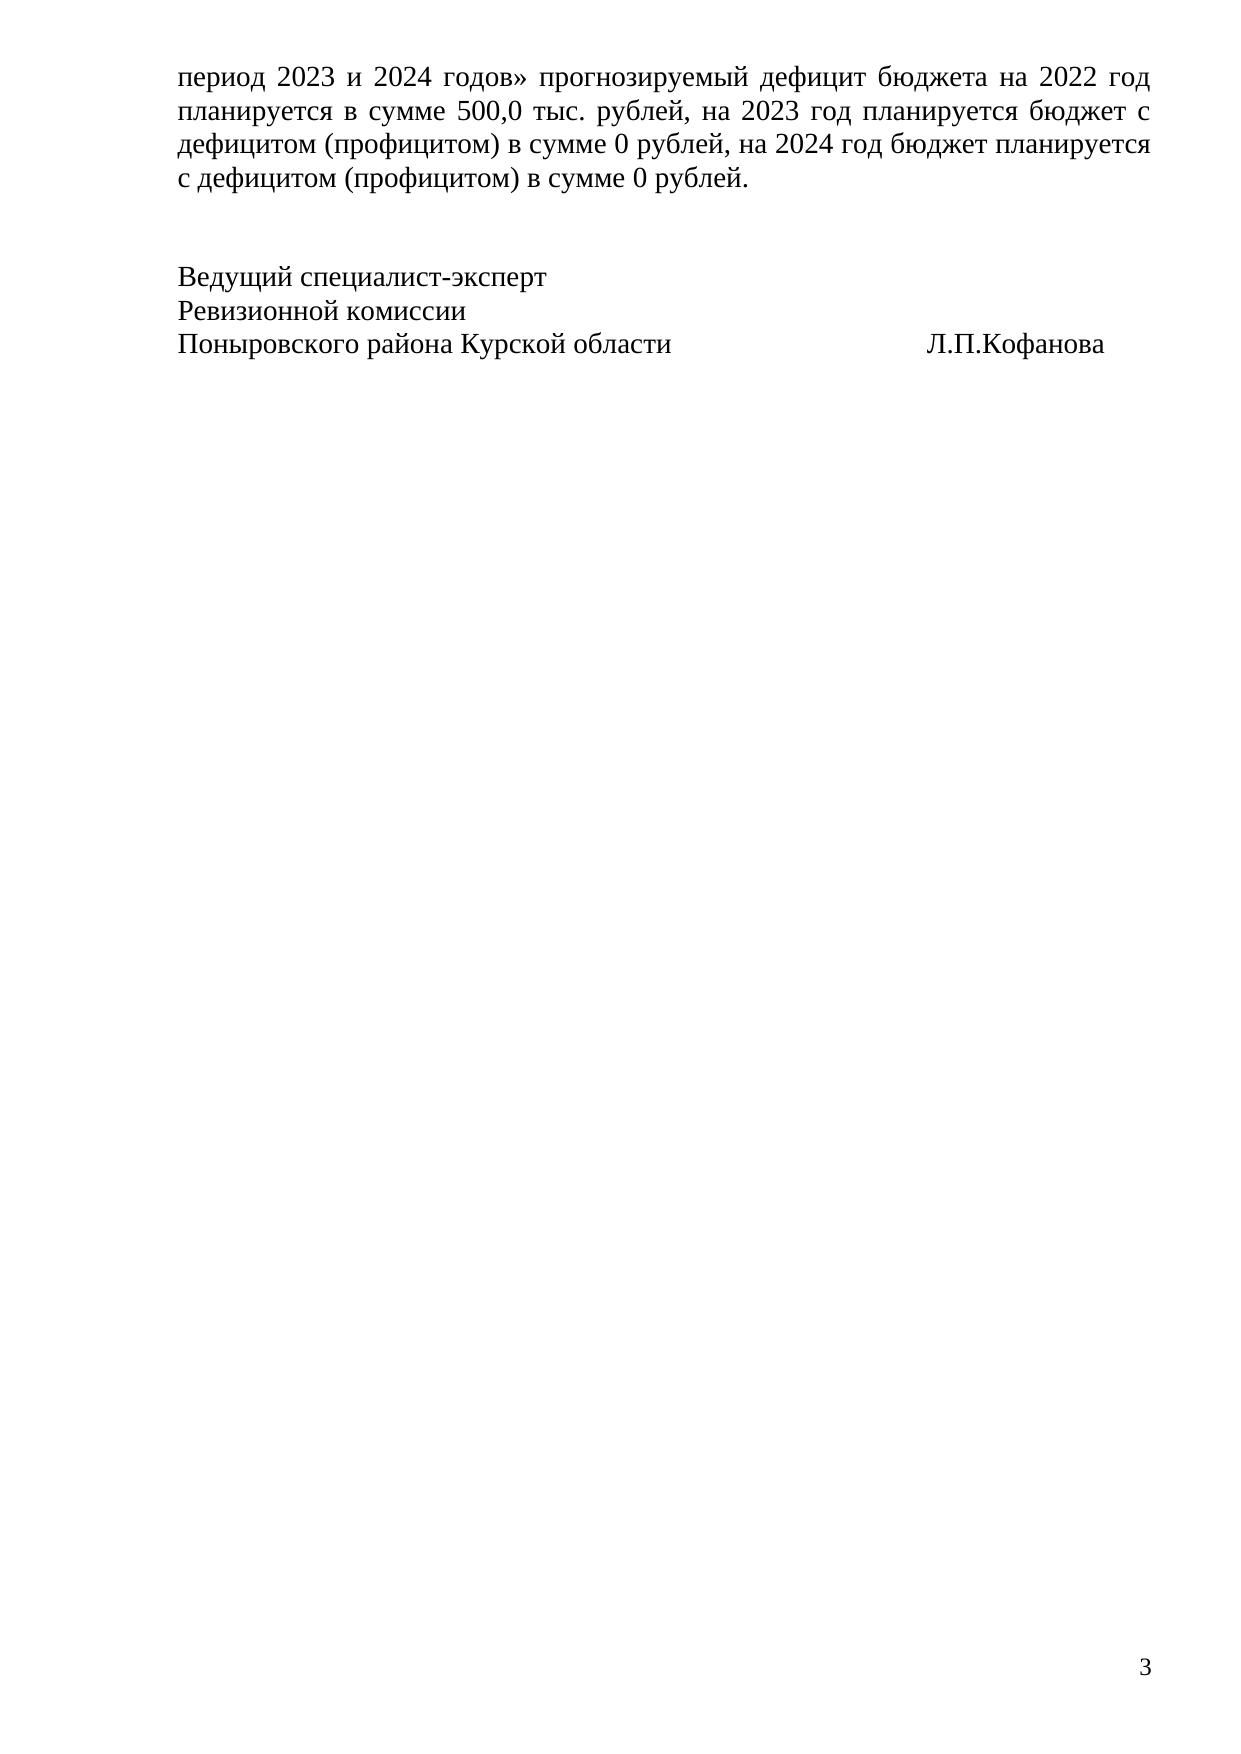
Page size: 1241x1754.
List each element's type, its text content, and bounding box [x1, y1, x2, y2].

text Поныровского района Курской области Л.П.Кофанова [177, 326, 1152, 360]
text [177, 59, 1152, 193]
text Ревизионной комиссии [177, 293, 1152, 326]
text Ведущий специалист-эксперт [177, 259, 1152, 293]
